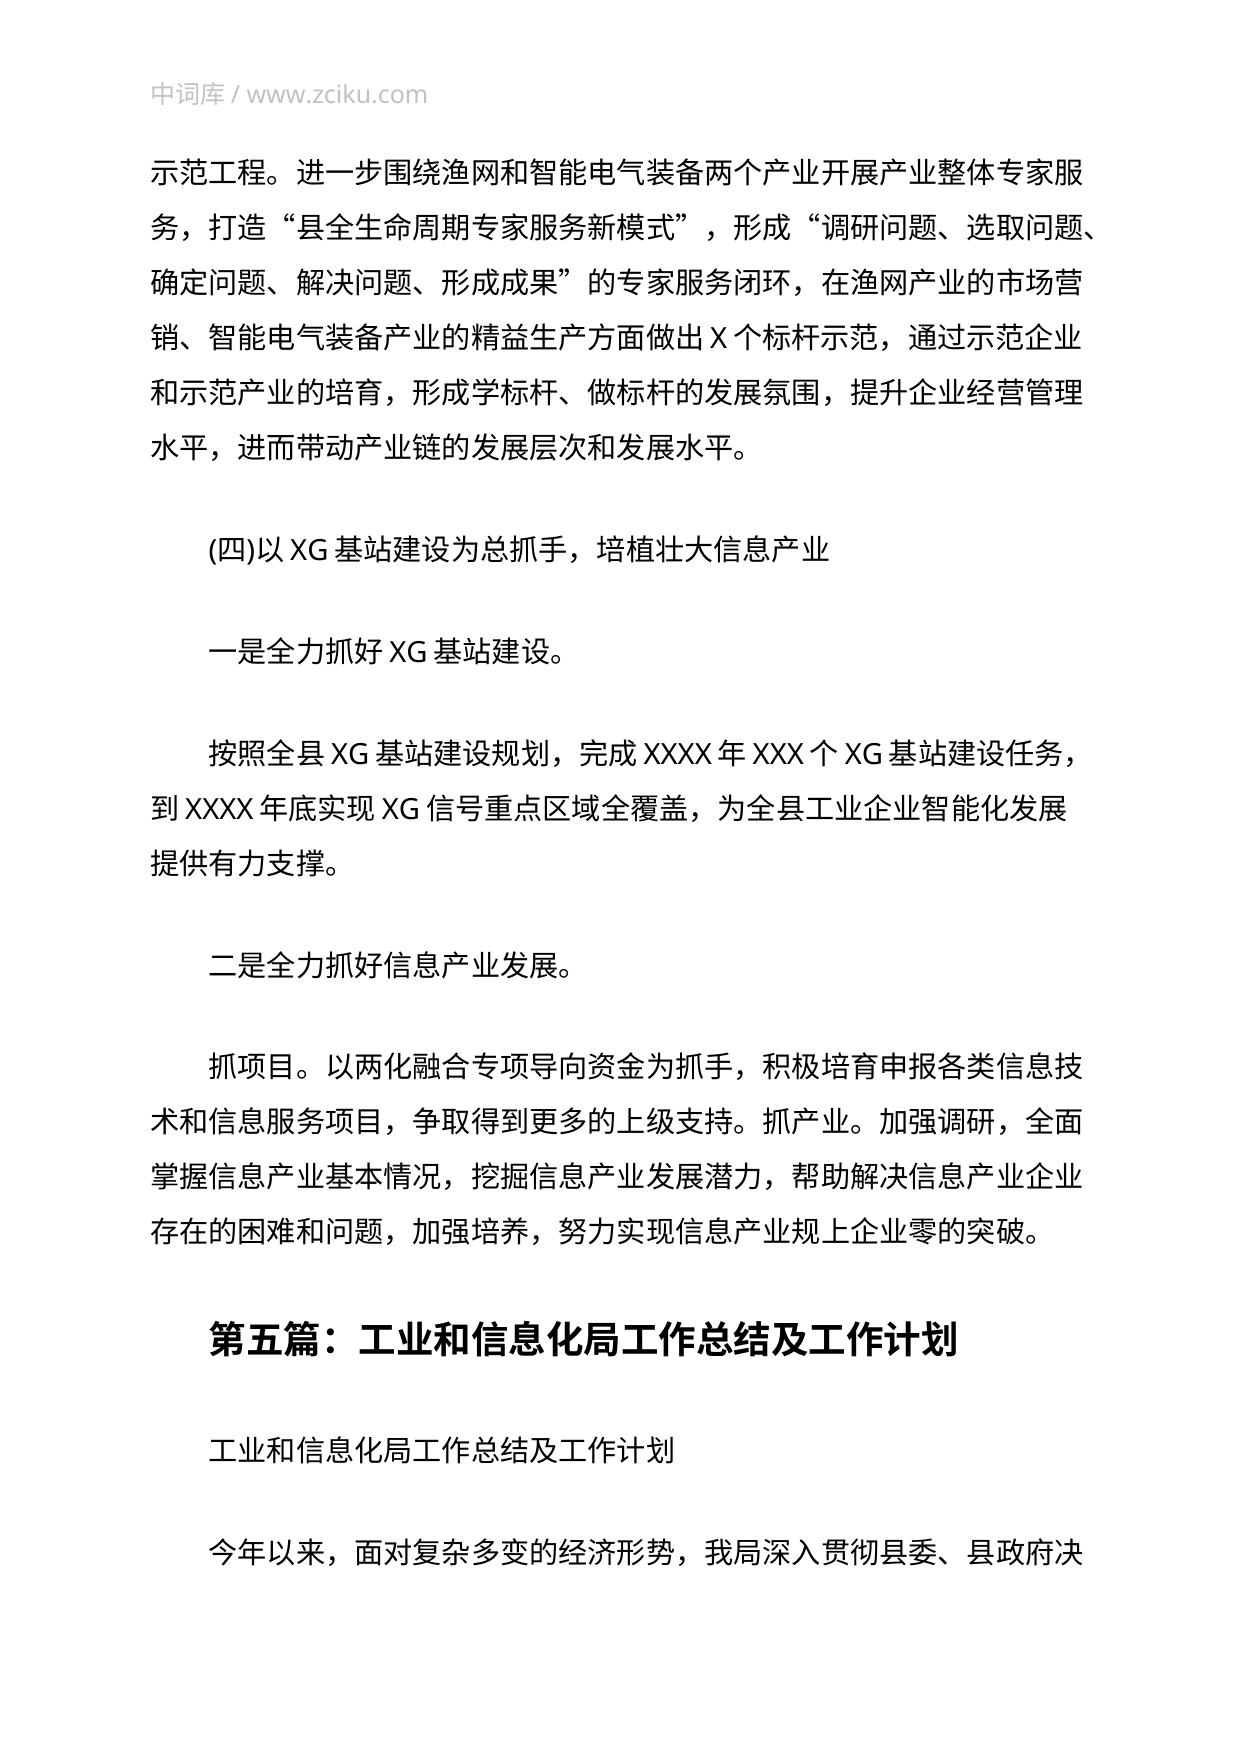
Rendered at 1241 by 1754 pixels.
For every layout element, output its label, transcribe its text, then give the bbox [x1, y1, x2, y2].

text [150, 150, 1090, 467]
text (四)以XG基站建设为总抓手，培植壮大信息产业 [150, 526, 1090, 569]
text 第五篇：工业和信息化局工作总结及工作计划 [150, 1310, 1090, 1364]
text 按照全县XG基站建设规划，完成XXXX年XXX个XG基站建设任务，到XXXX年底实现XG信号重点区域全覆盖，为全县工业企业智能化发展提供有力支撑。 [150, 730, 1090, 883]
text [150, 1529, 1090, 1572]
text 一是全力抓好XG基站建设。 [150, 628, 1090, 671]
text 抓项目。以两化融合专项导向资金为抓手，积极培育申报各类信息技术和信息服务项目，争取得到更多的上级支持。抓产业。加强调研，全面掌握信息产业基本情况，挖掘信息产业发展潜力，帮助解决信息产业企业存在的困难和问题，加强培养，努力实现信息产业规上企业零的突破。 [150, 1044, 1090, 1251]
text 工业和信息化局工作总结及工作计划 [150, 1428, 1090, 1470]
text 二是全力抓好信息产业发展。 [150, 942, 1090, 984]
